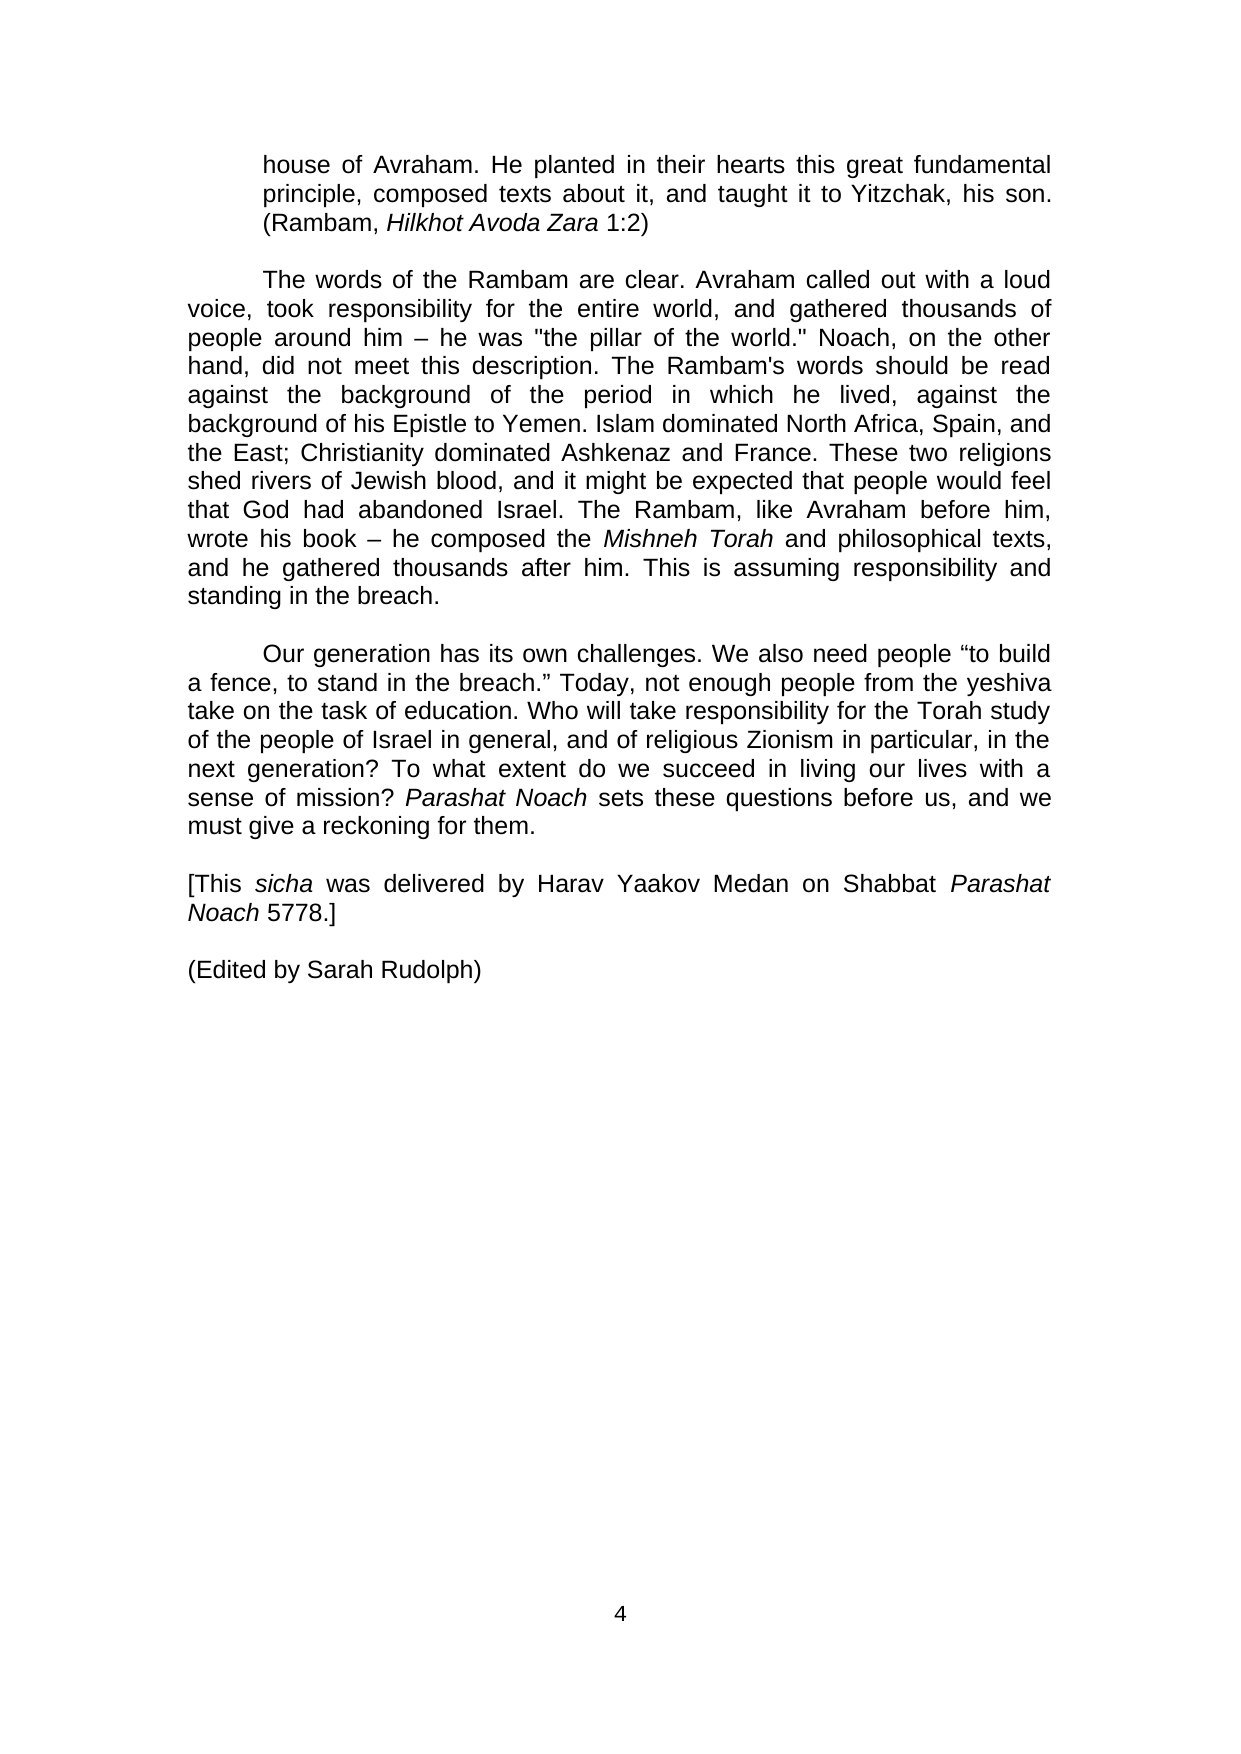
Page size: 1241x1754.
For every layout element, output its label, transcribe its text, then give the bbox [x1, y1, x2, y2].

text (Edited by Sarah Rudolph) [187, 955, 1053, 984]
text [This sicha was delivered by Harav Yaakov Medan on Shabbat Parashat Noach 5778.] [187, 869, 1053, 926]
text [262, 150, 1053, 236]
text Our generation has its own challenges. We also need people “to build a fence, to stand in the breach.” Today, not enough people from the yeshiva take on the task of education. Who will take responsibility for the Torah study of the people of Israel in general, and of religious Zionism in particular, in the next generation? To what extent do we succeed in living our lives with a sense of mission? Parashat Noach sets these questions before us, and we must give a reckoning for them. [187, 639, 1053, 840]
text The words of the Rambam are clear. Avraham called out with a loud voice, took responsibility for the entire world, and gathered thousands of people around him – he was "the pillar of the world." Noach, on the other hand, did not meet this description. The Rambam's words should be read against the background of the period in which he lived, against the background of his Epistle to Yemen. Islam dominated North Africa, Spain, and the East; Christianity dominated Ashkenaz and France. These two religions shed rivers of Jewish blood, and it might be expected that people would feel that God had abandoned Israel. The Rambam, like Avraham before him, wrote his book – he composed the Mishneh Torah and philosophical texts, and he gathered thousands after him. This is assuming responsibility and standing in the breach. [187, 265, 1053, 610]
